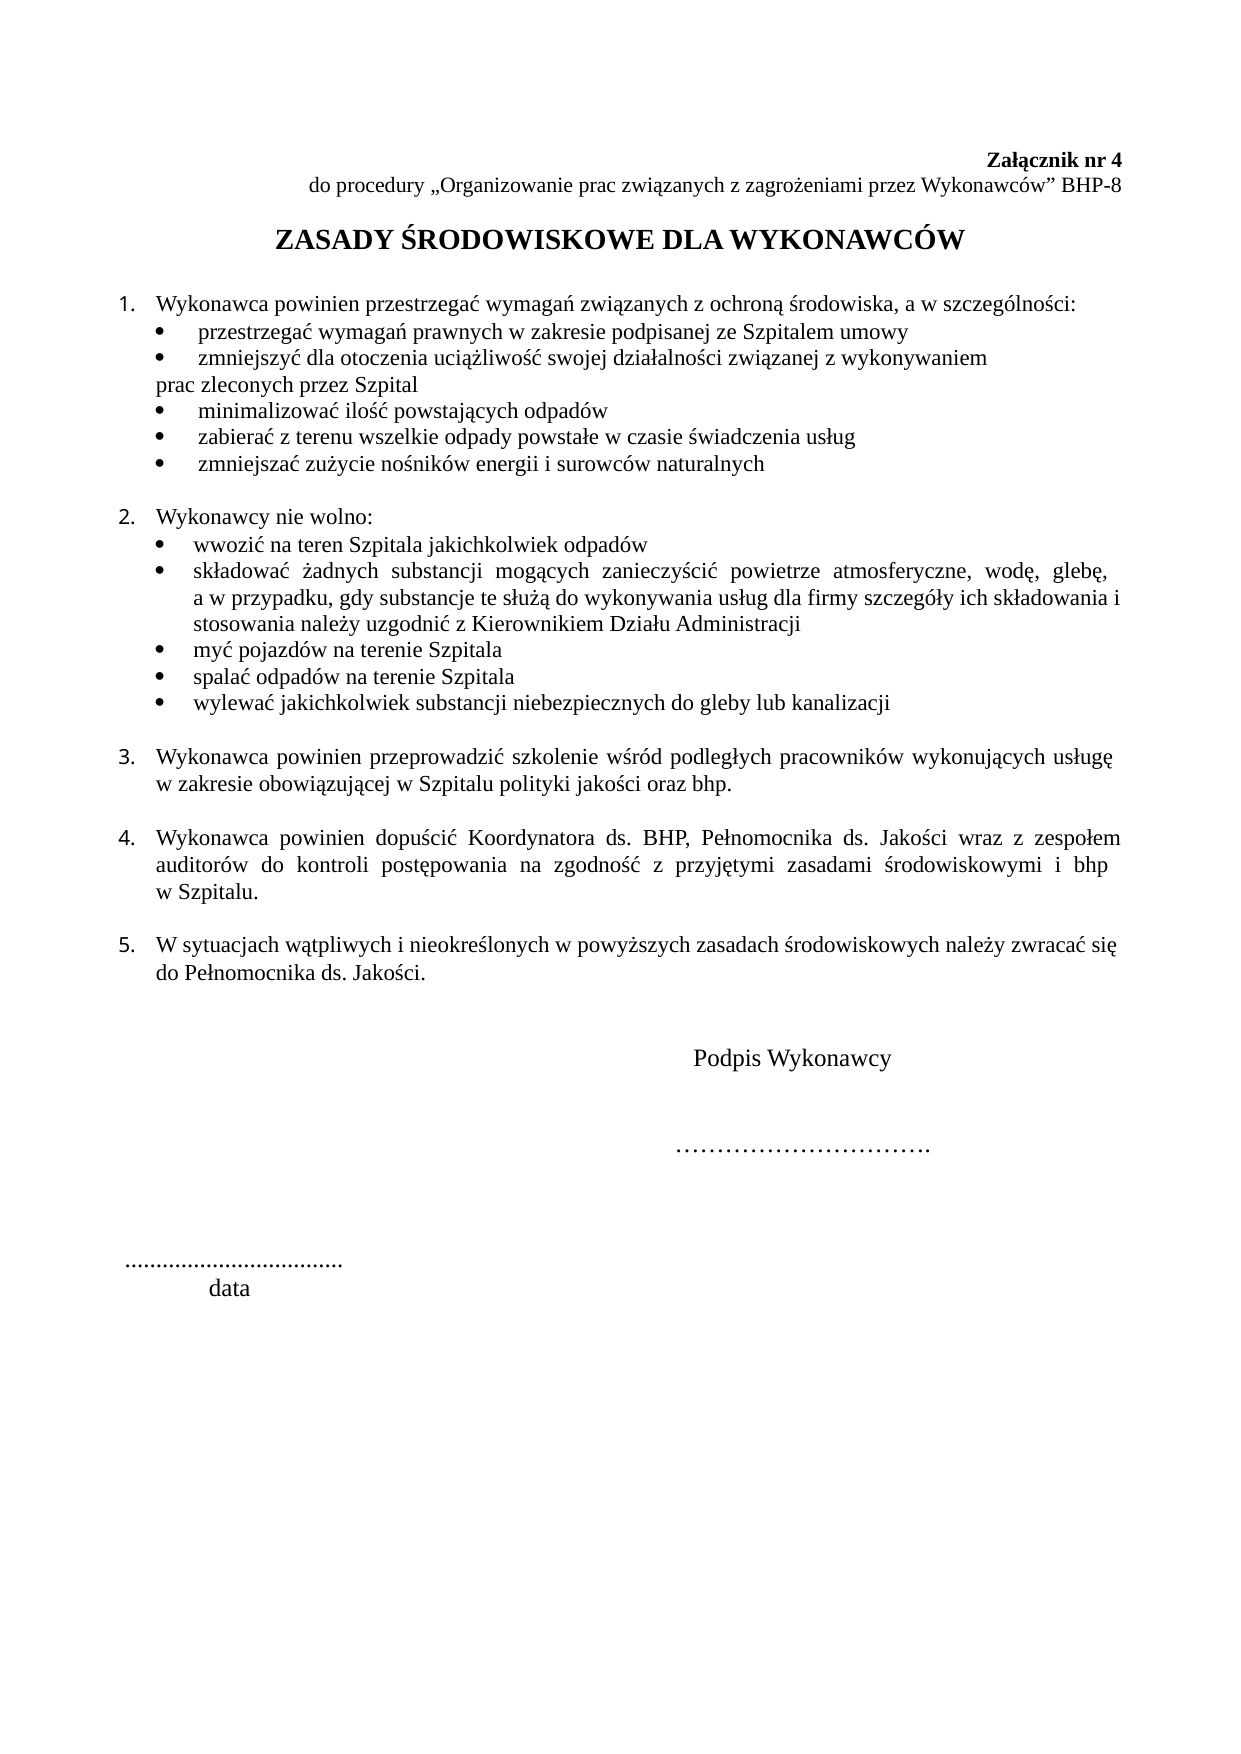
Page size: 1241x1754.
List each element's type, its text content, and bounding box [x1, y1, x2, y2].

list Wykonawca powinien przestrzegać wymagań związanych z ochroną środowiska, a w szczególności: [118, 289, 1122, 318]
list Wykonawcy nie wolno: [118, 502, 1122, 531]
list zmniejszać zużycie nośników energii i surowców naturalnych [156, 450, 1122, 476]
list przestrzegać wymagań prawnych w zakresie podpisanej ze Szpitalem umowy [156, 318, 1122, 344]
list Wykonawca powinien dopuścić Koordynatora ds. BHP, Pełnomocnika ds. Jakości wraz z zespołem auditorów do kontroli postępowania na zgodność z przyjętymi zasadami środowiskowymi i bhp w Szpitalu. [118, 823, 1122, 904]
list W sytuacjach wątpliwych i nieokreślonych w powyższych zasadach środowiskowych należy zwracać się do Pełnomocnika ds. Jakości. [118, 930, 1122, 985]
text …………………………. [118, 1129, 1122, 1158]
text ................................... [118, 1244, 1122, 1273]
text prac zleconych przez Szpital [111, 371, 1122, 397]
list zabierać z terenu wszelkie odpady powstałe w czasie świadczenia usług [156, 423, 1122, 450]
list spalać odpadów na terenie Szpitala [156, 663, 1122, 689]
list składować żadnych substancji mogących zanieczyścić powietrze atmosferyczne, wodę, glebę, a w przypadku, gdy substancje te służą do wykonywania usług dla firmy szczegóły ich składowania i stosowania należy uzgodnić z Kierownikiem Działu Administracji [156, 557, 1122, 636]
text data [118, 1273, 1122, 1301]
list minimalizować ilość powstających odpadów [156, 397, 1122, 423]
text do procedury „Organizowanie prac związanych z zagrożeniami przez Wykonawców” BHP-8 [118, 172, 1122, 197]
text ZASADY ŚRODOWISKOWE DLA WYKONAWCÓW [118, 222, 1122, 256]
list zmniejszyć dla otoczenia uciążliwość swojej działalności związanej z wykonywaniem [156, 344, 1122, 371]
list Wykonawca powinien przeprowadzić szkolenie wśród podległych pracowników wykonujących usługę w zakresie obowiązującej w Szpitalu polityki jakości oraz bhp. [118, 742, 1122, 797]
text Załącznik nr 4 [118, 147, 1122, 172]
list wylewać jakichkolwiek substancji niebezpiecznych do gleby lub kanalizacji [156, 689, 1122, 715]
list myć pojazdów na terenie Szpitala [156, 636, 1122, 663]
text Podpis Wykonawcy [118, 1043, 1122, 1071]
list wwozić na teren Szpitala jakichkolwiek odpadów [156, 531, 1122, 557]
